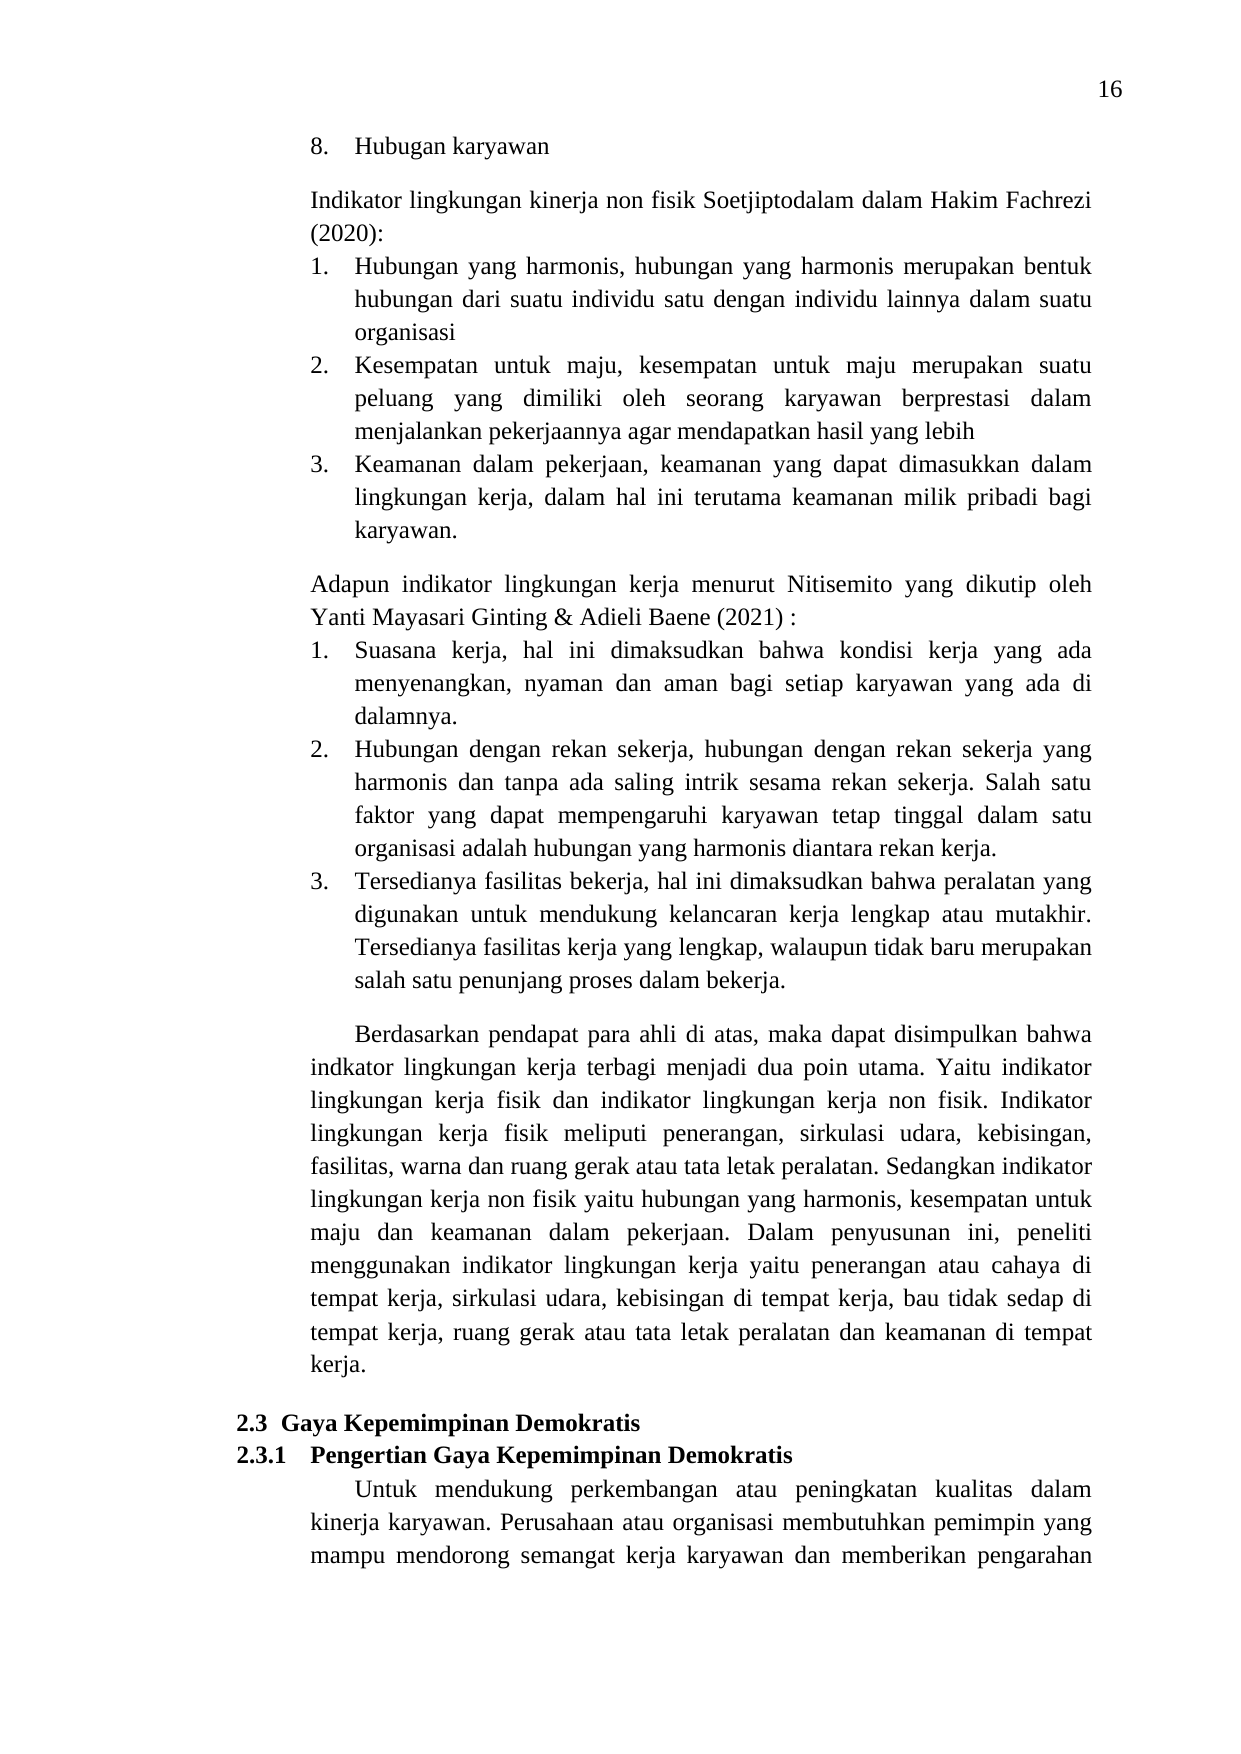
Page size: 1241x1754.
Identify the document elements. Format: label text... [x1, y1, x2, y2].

text Indikator lingkungan kinerja non fisik Soetjiptodalam dalam Hakim Fachrezi (2020): [310, 185, 1093, 247]
list Suasana kerja, hal ini dimaksudkan bahwa kondisi kerja yang ada menyenangkan, nyaman dan aman bagi setiap karyawan yang ada di dalamnya. [310, 635, 1093, 730]
list Kesempatan untuk maju, kesempatan untuk maju merupakan suatu peluang yang dimiliki oleh seorang karyawan berprestasi dalam menjalankan pekerjaannya agar mendapatkan hasil yang lebih [310, 350, 1093, 445]
list Hubungan yang harmonis, hubungan yang harmonis merupakan bentuk hubungan dari suatu individu satu dengan individu lainnya dalam suatu organisasi [310, 251, 1093, 346]
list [310, 1474, 1093, 1568]
list Tersedianya fasilitas bekerja, hal ini dimaksudkan bahwa peralatan yang digunakan untuk mendukung kelancaran kerja lengkap atau mutakhir. Tersedianya fasilitas kerja yang lengkap, walaupun tidak baru merupakan salah satu penunjang proses dalam bekerja. [310, 866, 1093, 994]
text Adapun indikator lingkungan kerja menurut Nitisemito yang dikutip oleh Yanti Mayasari Ginting & Adieli Baene (2021) : [310, 569, 1093, 631]
text Berdasarkan pendapat para ahli di atas, maka dapat disimpulkan bahwa indkator lingkungan kerja terbagi menjadi dua poin utama. Yaitu indikator lingkungan kerja fisik dan indikator lingkungan kerja non fisik. Indikator lingkungan kerja fisik meliputi penerangan, sirkulasi udara, kebisingan, fasilitas, warna dan ruang gerak atau tata letak peralatan. Sedangkan indikator lingkungan kerja non fisik yaitu hubungan yang harmonis, kesempatan untuk maju dan keamanan dalam pekerjaan. Dalam penyusunan ini, peneliti menggunakan indikator lingkungan kerja yaitu penerangan atau cahaya di tempat kerja, sirkulasi udara, kebisingan di tempat kerja, bau tidak sedap di tempat kerja, ruang gerak atau tata letak peralatan dan keamanan di tempat kerja. [310, 1019, 1093, 1378]
list Gaya Kepemimpinan Demokratis [236, 1408, 1093, 1436]
list Hubugan karyawan [310, 131, 1093, 160]
list Pengertian Gaya Kepemimpinan Demokratis [236, 1441, 1093, 1469]
list Hubungan dengan rekan sekerja, hubungan dengan rekan sekerja yang harmonis dan tanpa ada saling intrik sesama rekan sekerja. Salah satu faktor yang dapat mempengaruhi karyawan tetap tinggal dalam satu organisasi adalah hubungan yang harmonis diantara rekan kerja. [310, 734, 1093, 862]
list Keamanan dalam pekerjaan, keamanan yang dapat dimasukkan dalam lingkungan kerja, dalam hal ini terutama keamanan milik pribadi bagi karyawan. [310, 449, 1093, 544]
